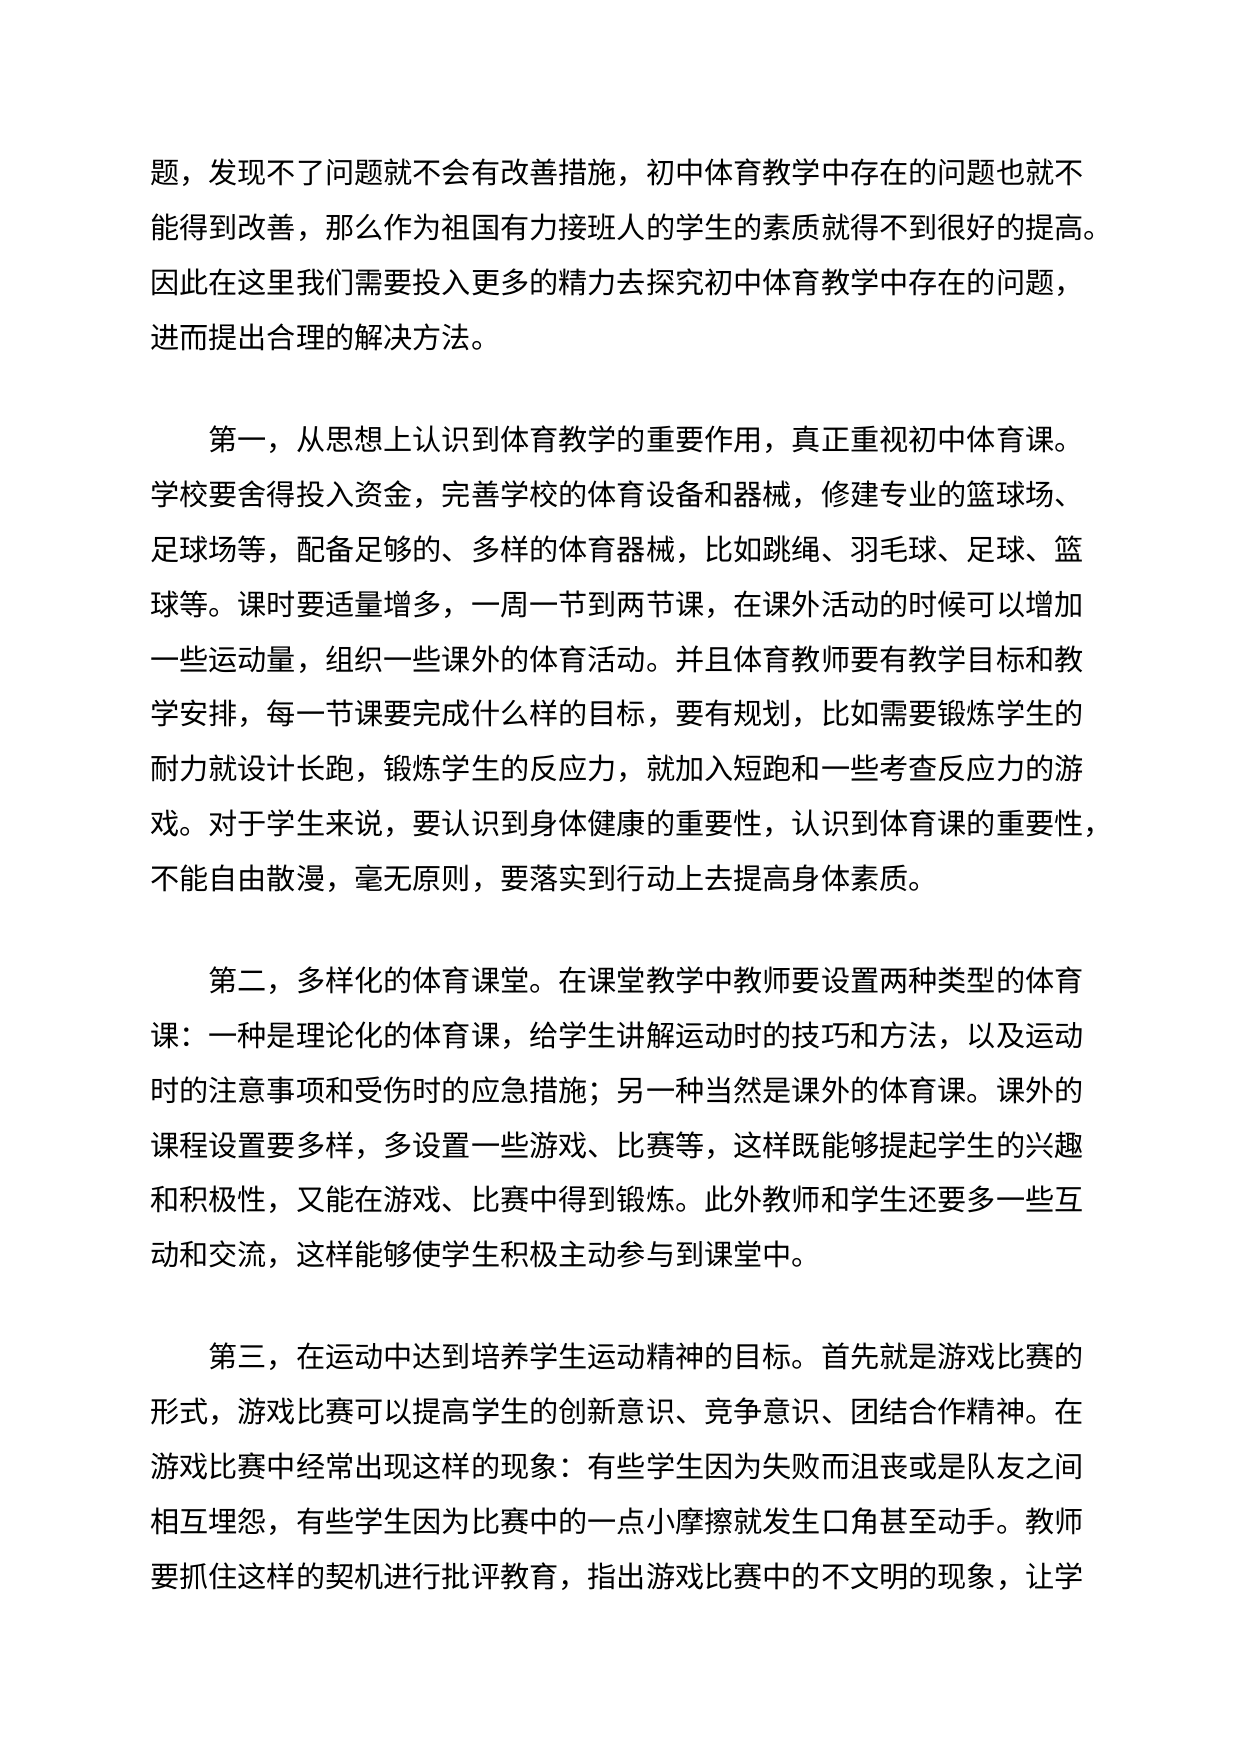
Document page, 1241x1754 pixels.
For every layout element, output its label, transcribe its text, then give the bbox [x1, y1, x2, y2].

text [150, 1334, 1090, 1596]
text 第二，多样化的体育课堂。在课堂教学中教师要设置两种类型的体育课：一种是理论化的体育课，给学生讲解运动时的技巧和方法，以及运动时的注意事项和受伤时的应急措施；另一种当然是课外的体育课。课外的课程设置要多样，多设置一些游戏、比赛等，这样既能够提起学生的兴趣和积极性，又能在游戏、比赛中得到锻炼。此外教师和学生还要多一些互动和交流，这样能够使学生积极主动参与到课堂中。 [150, 957, 1090, 1274]
text 第一，从思想上认识到体育教学的重要作用，真正重视初中体育课。学校要舍得投入资金，完善学校的体育设备和器械，修建专业的篮球场、足球场等，配备足够的、多样的体育器械，比如跳绳、羽毛球、足球、篮球等。课时要适量增多，一周一节到两节课，在课外活动的时候可以增加一些运动量，组织一些课外的体育活动。并且体育教师要有教学目标和教学安排，每一节课要完成什么样的目标，要有规划，比如需要锻炼学生的耐力就设计长跑，锻炼学生的反应力，就加入短跑和一些考查反应力的游戏。对于学生来说，要认识到身体健康的重要性，认识到体育课的重要性，不能自由散漫，毫无原则，要落实到行动上去提高身体素质。 [150, 416, 1090, 898]
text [150, 150, 1090, 357]
